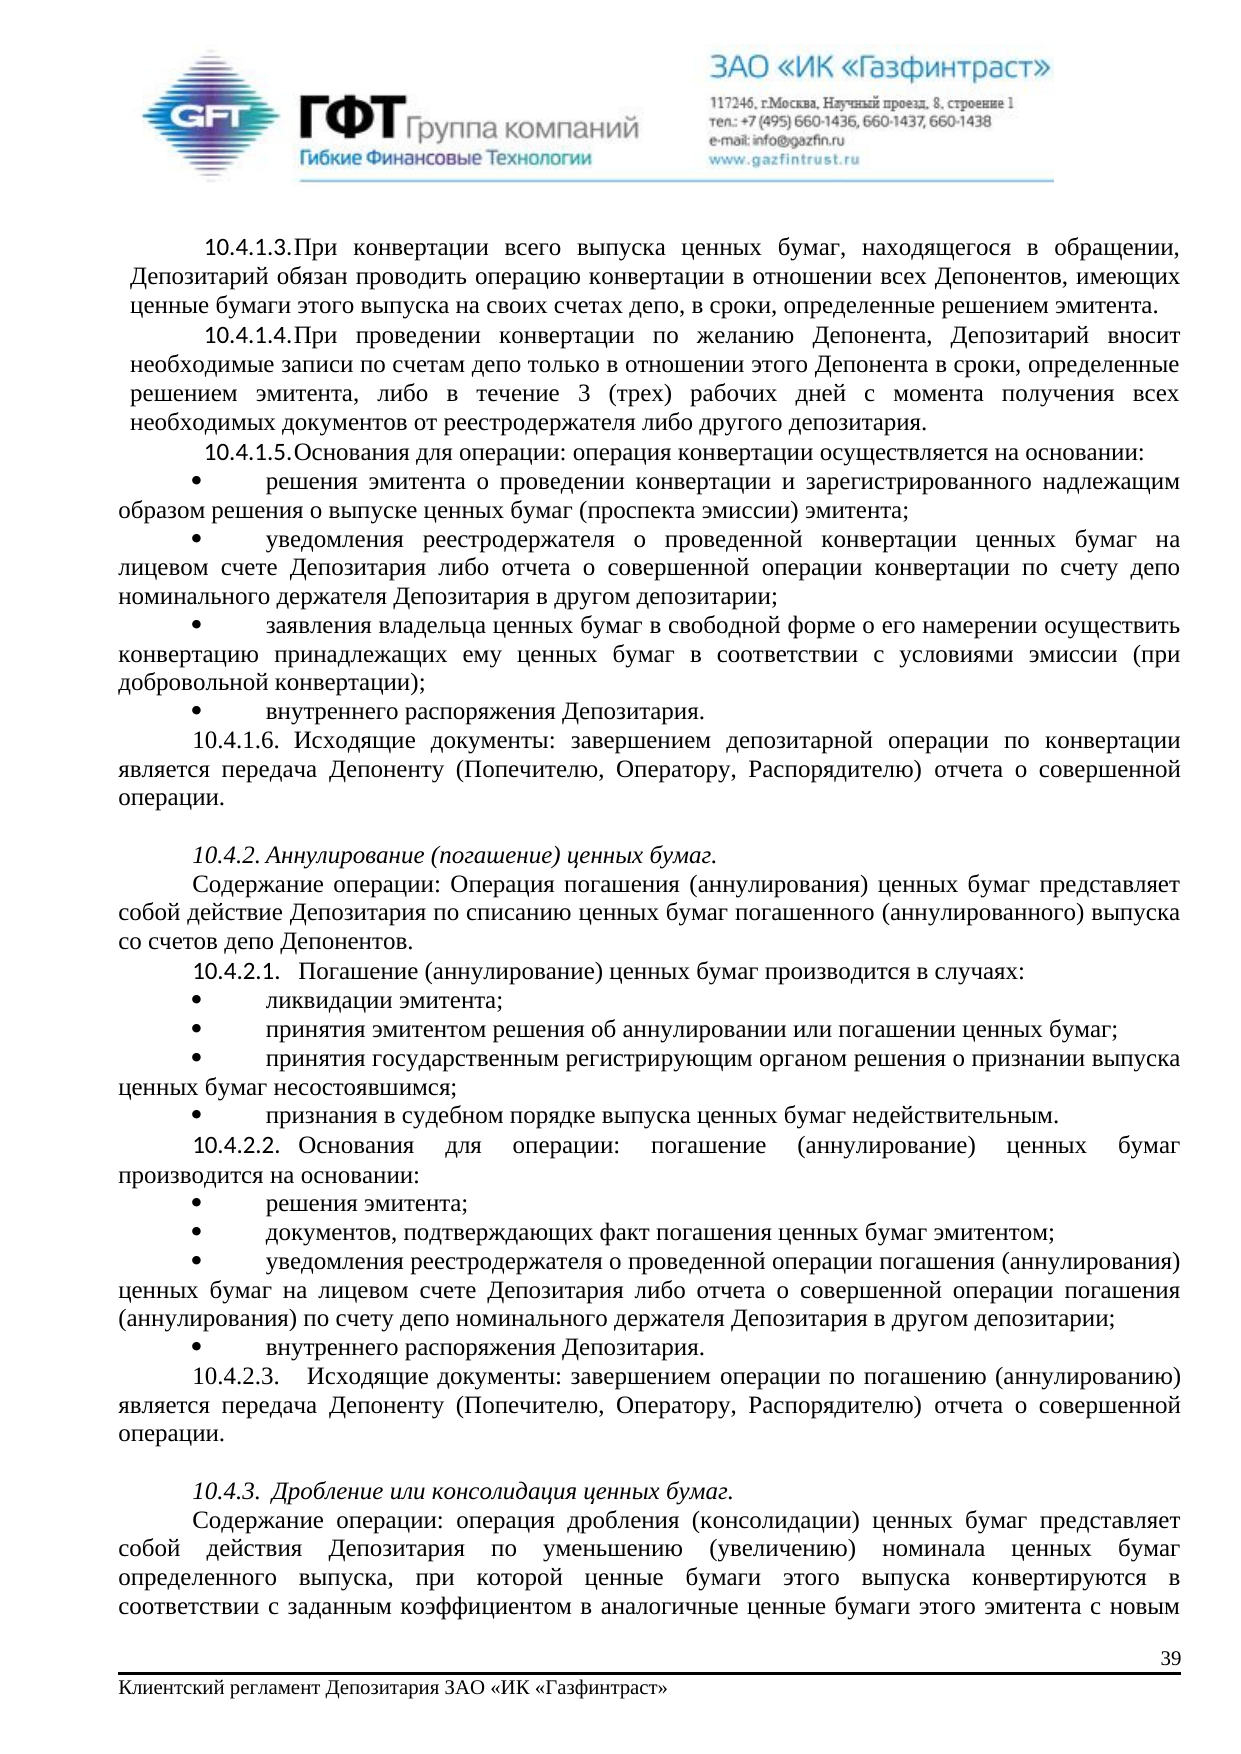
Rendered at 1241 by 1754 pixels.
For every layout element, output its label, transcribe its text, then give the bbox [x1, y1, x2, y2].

list Основания для операции: операция конвертации осуществляется на основании: [130, 436, 1181, 466]
list Погашение (аннулирование) ценных бумаг производится в случаях: [118, 955, 1181, 985]
list признания в судебном порядке выпуска ценных бумаг недействительным. [118, 1100, 1181, 1129]
list принятия государственным регистрирующим органом решения о признании выпуска ценных бумаг несостоявшимся; [118, 1043, 1181, 1100]
list внутреннего распоряжения Депозитария. [118, 696, 1181, 725]
picture [118, 44, 1054, 187]
list При проведении конвертации по желанию Депонента, Депозитарий вносит необходимые записи по счетам депо только в отношении этого Депонента в сроки, определенные решением эмитента, либо в течение 3 (трех) рабочих дней с момента получения всех необходимых документов от реестродержателя либо другого депозитария. [130, 319, 1181, 436]
list Основания для операции: погашение (аннулирование) ценных бумаг производится на основании: [118, 1129, 1181, 1188]
list документов, подтверждающих факт погашения ценных бумаг эмитентом; [118, 1217, 1181, 1246]
list решения эмитента; [118, 1188, 1181, 1217]
list решения эмитента о проведении конвертации и зарегистрированного надлежащим образом решения о выпуске ценных бумаг (проспекта эмиссии) эмитента; [118, 466, 1181, 524]
subtitle Дробление или консолидация ценных бумаг. [118, 1476, 1181, 1505]
list внутреннего распоряжения Депозитария. [118, 1332, 1181, 1361]
list При конвертации всего выпуска ценных бумаг, находящегося в обращении, Депозитарий обязан проводить операцию конвертации в отношении всех Депонентов, имеющих ценные бумаги этого выпуска на своих счетах депо, в сроки, определенные решением эмитента. [130, 231, 1181, 319]
list принятия эмитентом решения об аннулировании или погашении ценных бумаг; [118, 1014, 1181, 1043]
list ликвидации эмитента; [118, 985, 1181, 1014]
list Исходящие документы: завершением операции по погашению (аннулированию) является передача Депоненту (Попечителю, Оператору, Распорядителю) отчета о совершенной операции. [118, 1361, 1181, 1447]
list заявления владельца ценных бумаг в свободной форме о его намерении осуществить конвертацию принадлежащих ему ценных бумаг в соответствии с условиями эмиссии (при добровольной конвертации); [118, 610, 1181, 696]
list Исходящие документы: завершением депозитарной операции по конвертации является передача Депоненту (Попечителю, Оператору, Распорядителю) отчета о совершенной операции. [118, 725, 1181, 811]
list уведомления реестродержателя о проведенной конвертации ценных бумаг на лицевом счете Депозитария либо отчета о совершенной операции конвертации по счету депо номинального держателя Депозитария в другом депозитарии; [118, 524, 1181, 610]
text Содержание операции: Операция погашения (аннулирования) ценных бумаг представляет собой действие Депозитария по списанию ценных бумаг погашенного (аннулированного) выпуска со счетов депо Депонентов. [118, 869, 1181, 955]
list уведомления реестродержателя о проведенной операции погашения (аннулирования) ценных бумаг на лицевом счете Депозитария либо отчета о совершенной операции погашения (аннулирования) по счету депо номинального держателя Депозитария в другом депозитарии; [118, 1246, 1181, 1332]
subtitle Аннулирование (погашение) ценных бумаг. [118, 840, 1181, 869]
